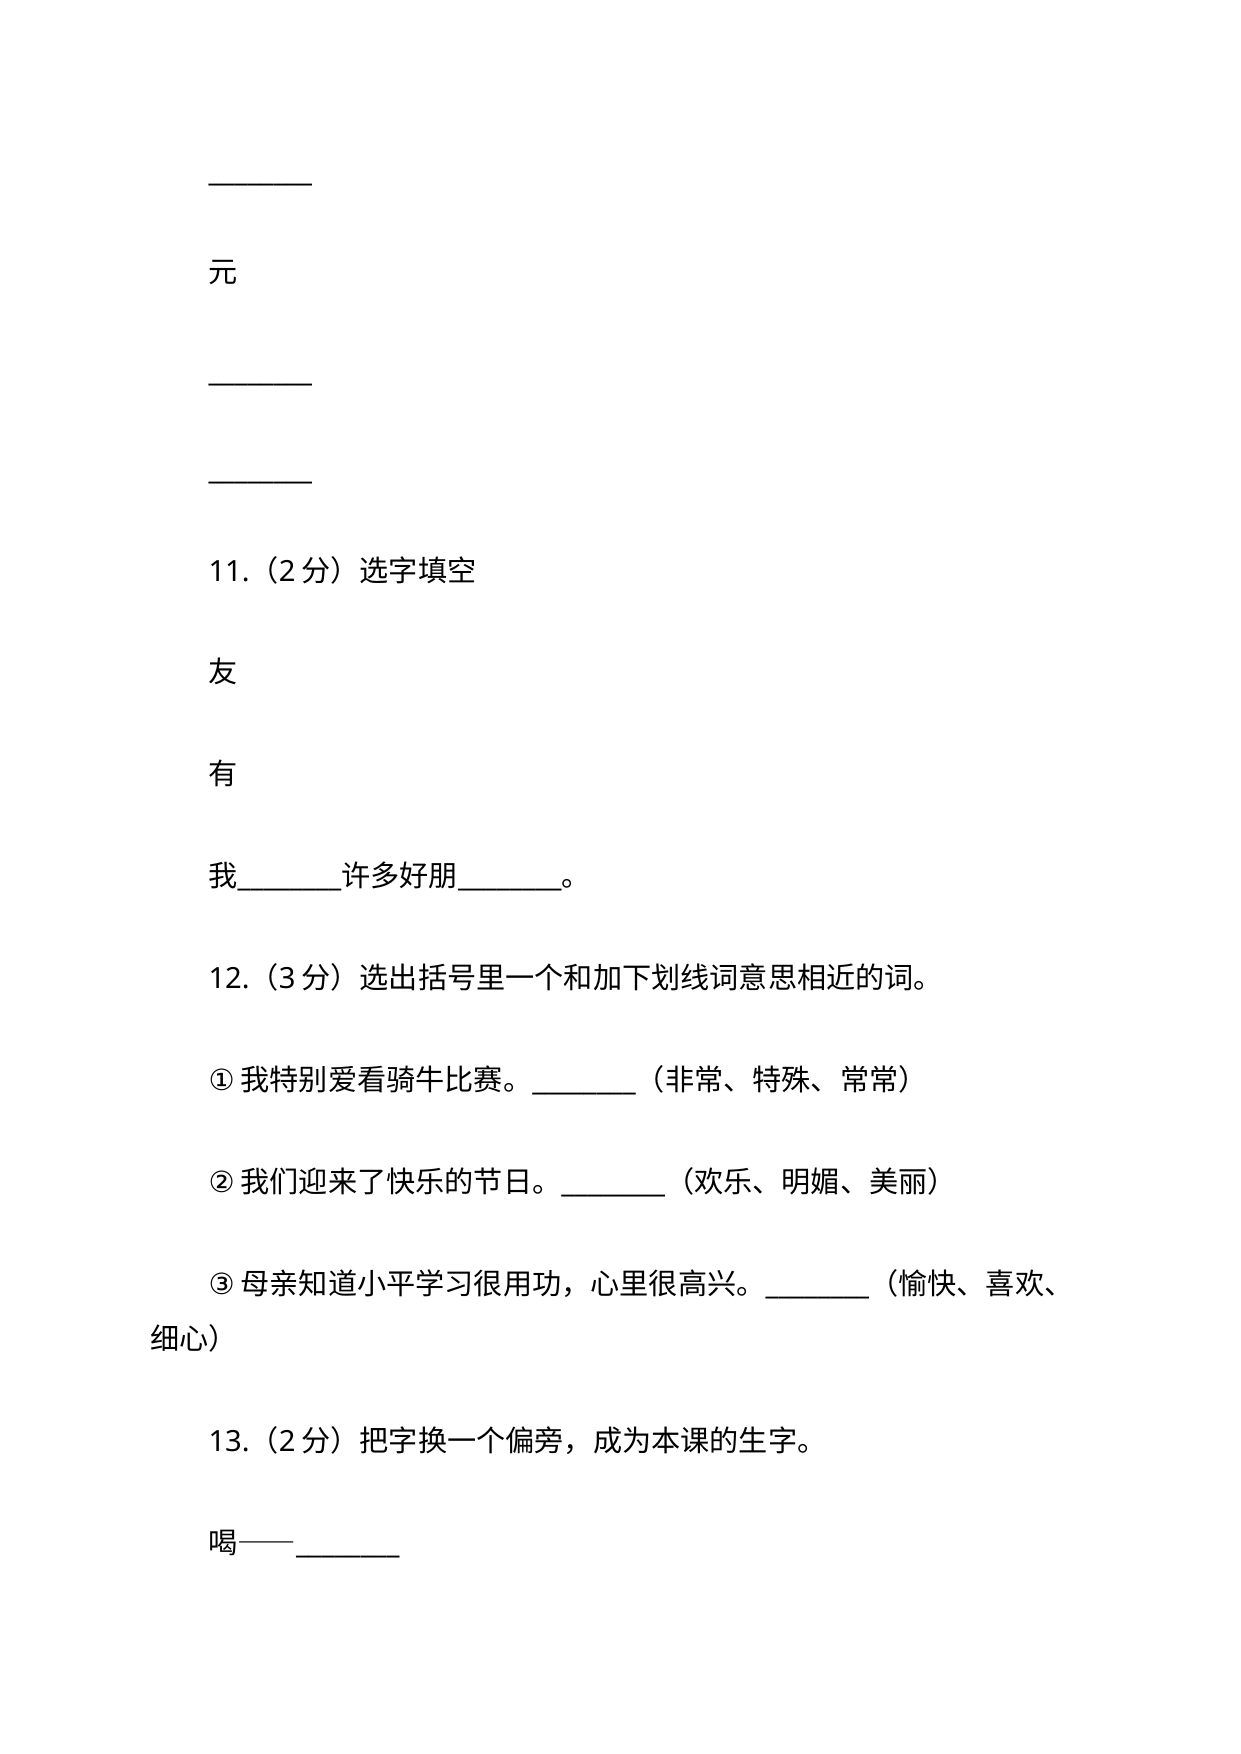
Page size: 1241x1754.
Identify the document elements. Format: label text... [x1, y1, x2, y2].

text 13.（2分）把字换一个偏旁，成为本课的生字。 [150, 1417, 1090, 1460]
text 我________许多好朋________。 [150, 853, 1090, 895]
text 元 [150, 248, 1090, 291]
text ②我们迎来了快乐的节日。________（欢乐、明媚、美丽） [150, 1158, 1090, 1201]
text ________ [150, 350, 1090, 390]
text 友 [150, 649, 1090, 691]
text ________ [150, 150, 1090, 190]
text 喝——________ [150, 1519, 1090, 1562]
text ③母亲知道小平学习很用功，心里很高兴。________（愉快、喜欢、细心） [150, 1261, 1090, 1358]
text ①我特别爱看骑牛比赛。________（非常、特殊、常常） [150, 1057, 1090, 1099]
text 有 [150, 751, 1090, 793]
text 12.（3分）选出括号里一个和加下划线词意思相近的词。 [150, 954, 1090, 997]
text 11.（2分）选字填空 [150, 547, 1090, 589]
text ________ [150, 449, 1090, 488]
